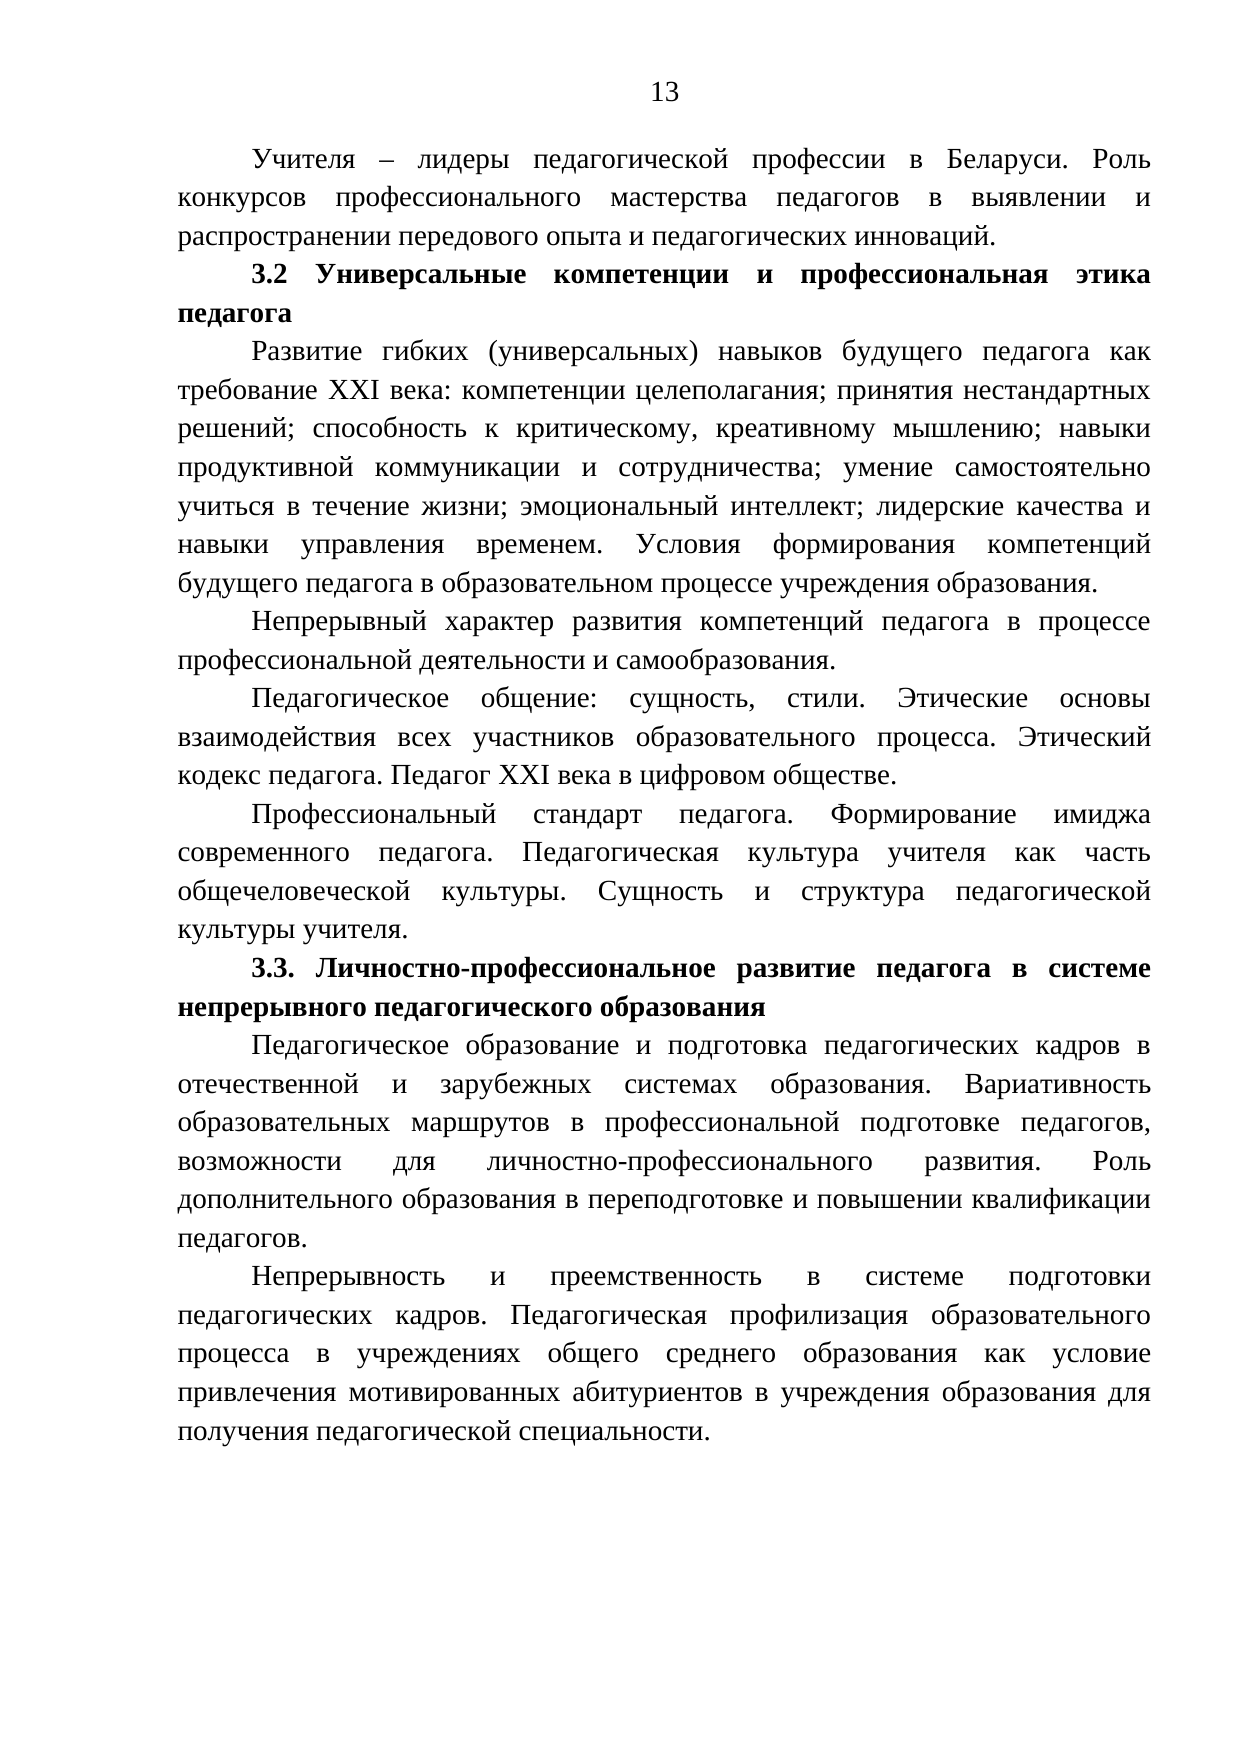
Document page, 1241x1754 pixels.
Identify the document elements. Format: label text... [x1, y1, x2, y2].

text Непрерывный характер развития компетенций педагога в процессе профессиональной деятельности и самообразования. [177, 603, 1152, 675]
text Педагогическое образование и подготовка педагогических кадров в отечественной и зарубежных системах образования. Вариативность образовательных маршрутов в профессиональной подготовке педагогов, возможности для личностно-профессионального развития. Роль дополнительного образования в переподготовке и повышении квалификации педагогов. [177, 1027, 1152, 1253]
text Педагогическое общение: сущность, стили. Этические основы взаимодействия всех участников образовательного процесса. Этический кодекс педагога. Педагог XXI века в цифровом обществе. [177, 680, 1152, 791]
text 3.2 Универсальные компетенции и профессиональная этика педагога [177, 256, 1152, 328]
text Профессиональный стандарт педагога. Формирование имиджа современного педагога. Педагогическая культура учителя как часть общечеловеческой культуры. Сущность и структура педагогической культуры учителя. [177, 796, 1152, 945]
text Непрерывность и преемственность в системе подготовки педагогических кадров. Педагогическая профилизация образовательного процесса в учреждениях общего среднего образования как условие привлечения мотивированных абитуриентов в учреждения образования для получения педагогической специальности. [177, 1258, 1152, 1446]
text Учителя – лидеры педагогической профессии в Беларуси. Роль конкурсов профессионального мастерства педагогов в выявлении и распространении передового опыта и педагогических инноваций. [177, 141, 1152, 251]
text 3.3. Личностно-профессиональное развитие педагога в системе непрерывного педагогического образования [177, 950, 1152, 1022]
text Развитие гибких (универсальных) навыков будущего педагога как требование XXI века: компетенции целеполагания; принятия нестандартных решений; способность к критическому, креативному мышлению; навыки продуктивной коммуникации и сотрудничества; умение самостоятельно учиться в течение жизни; эмоциональный интеллект; лидерские качества и навыки управления временем. Условия формирования компетенций будущего педагога в образовательном процессе учреждения образования. [177, 333, 1152, 598]
